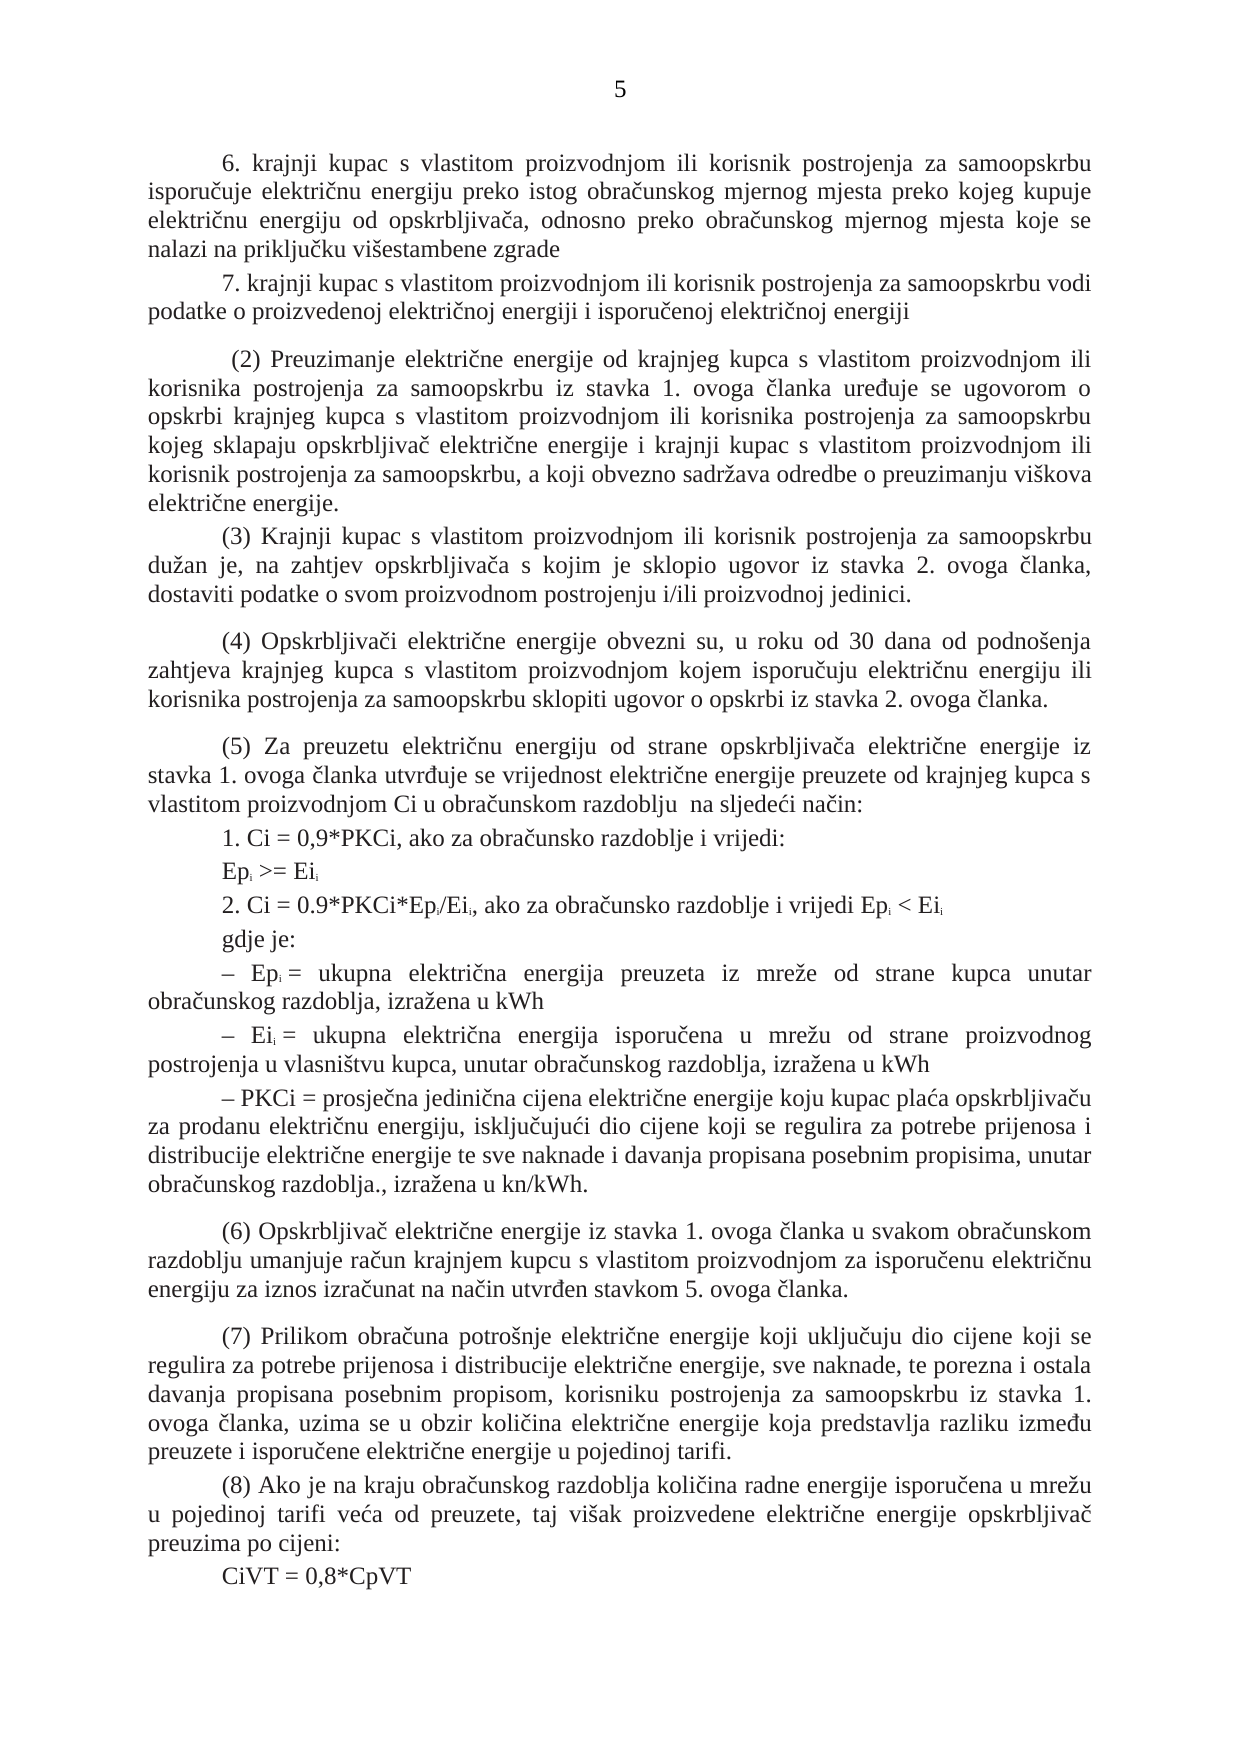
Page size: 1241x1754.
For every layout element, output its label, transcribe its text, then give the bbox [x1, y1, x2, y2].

text Epi >= Eii [148, 856, 1092, 885]
text – Eii = ukupna električna energija isporučena u mrežu od strane proizvodnog postrojenja u vlasništvu kupca, unutar obračunskog razdoblja, izražena u kWh [148, 1020, 1092, 1078]
text (3) Krajnji kupac s vlastitom proizvodnjom ili korisnik postrojenja za samoopskrbu dužan je, na zahtjev opskrbljivača s kojim je sklopio ugovor iz stavka 2. ovoga članka, dostaviti podatke o svom proizvodnom postrojenju i/ili proizvodnoj jedinici. [148, 521, 1092, 608]
text (8) Ako je na kraju obračunskog razdoblja količina radne energije isporučena u mrežu u pojedinoj tarifi veća od preuzete, taj višak proizvedene električne energije opskrbljivač preuzima po cijeni: [148, 1470, 1092, 1556]
text (6) Opskrbljivač električne energije iz stavka 1. ovoga članka u svakom obračunskom razdoblju umanjuje račun krajnjem kupcu s vlastitom proizvodnjom za isporučenu električnu energiju za iznos izračunat na način utvrđen stavkom 5. ovoga članka. [148, 1216, 1092, 1303]
text 6. krajnji kupac s vlastitom proizvodnjom ili korisnik postrojenja za samoopskrbu isporučuje električnu energiju preko istog obračunskog mjernog mjesta preko kojeg kupuje električnu energiju od opskrbljivača, odnosno preko obračunskog mjernog mjesta koje se nalazi na priključku višestambene zgrade [148, 148, 1092, 263]
text (2) Preuzimanje električne energije od krajnjeg kupca s vlastitom proizvodnjom ili korisnika postrojenja za samoopskrbu iz stavka 1. ovoga članka uređuje se ugovorom o opskrbi krajnjeg kupca s vlastitom proizvodnjom ili korisnika postrojenja za samoopskrbu kojeg sklapaju opskrbljivač električne energije i krajnji kupac s vlastitom proizvodnjom ili korisnik postrojenja za samoopskrbu, a koji obvezno sadržava odredbe o preuzimanju viškova električne energije. [148, 344, 1092, 516]
text – PKCi = prosječna jedinična cijena električne energije koju kupac plaća opskrbljivaču za prodanu električnu energiju, isključujući dio cijene koji se regulira za potrebe prijenosa i distribucije električne energije te sve naknade i davanja propisana posebnim propisima, unutar obračunskog razdoblja., izražena u kn/kWh. [148, 1083, 1092, 1198]
text gdje je: [148, 924, 1092, 953]
text (7) Prilikom obračuna potrošnje električne energije koji uključuju dio cijene koji se regulira za potrebe prijenosa i distribucije električne energije, sve naknade, te porezna i ostala davanja propisana posebnim propisom, korisniku postrojenja za samoopskrbu iz stavka 1. ovoga članka, uzima se u obzir količina električne energije koja predstavlja razliku između preuzete i isporučene električne energije u pojedinoj tarifi. [148, 1321, 1092, 1465]
text 1. Ci = 0,9*PKCi, ako za obračunsko razdoblje i vrijedi: [148, 823, 1092, 851]
text 7. krajnji kupac s vlastitom proizvodnjom ili korisnik postrojenja za samoopskrbu vodi podatke o proizvedenoj električnoj energiji i isporučenoj električnoj energiji [148, 268, 1092, 325]
text (4) Opskrbljivači električne energije obvezni su, u roku od 30 dana od podnošenja zahtjeva krajnjeg kupca s vlastitom proizvodnjom kojem isporučuju električnu energiju ili korisnika postrojenja za samoopskrbu sklopiti ugovor o opskrbi iz stavka 2. ovoga članka. [148, 626, 1092, 713]
text CiVT = 0,8*CpVT [148, 1561, 1092, 1590]
text – Epi = ukupna električna energija preuzeta iz mreže od strane kupca unutar obračunskog razdoblja, izražena u kWh [148, 958, 1092, 1015]
text (5) Za preuzetu električnu energiju od strane opskrbljivača električne energije iz stavka 1. ovoga članka utvrđuje se vrijednost električne energije preuzete od krajnjeg kupca s vlastitom proizvodnjom Ci u obračunskom razdoblju na sljedeći način: [148, 731, 1092, 818]
text 2. Ci = 0.9*PKCi*Epi/Eii, ako za obračunsko razdoblje i vrijedi Epi < Eii [148, 890, 1092, 919]
